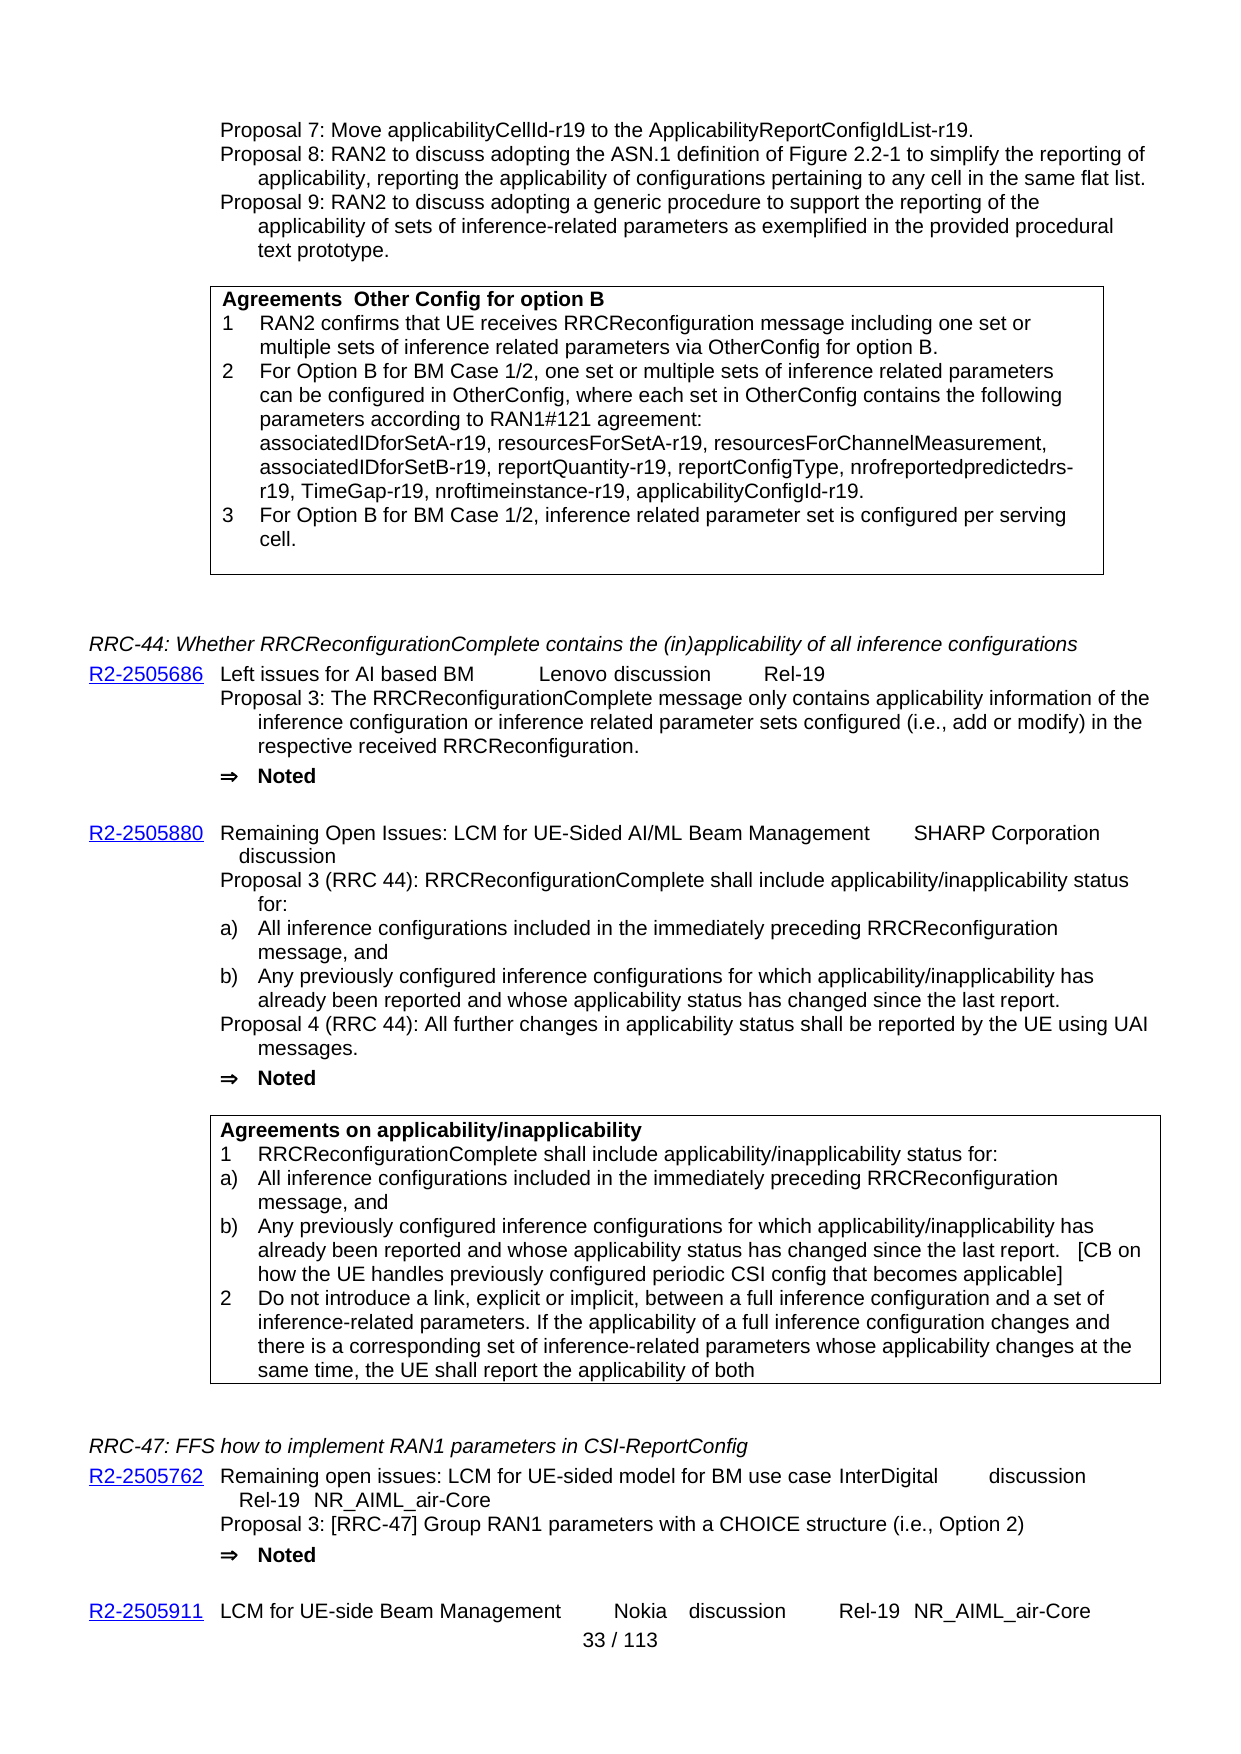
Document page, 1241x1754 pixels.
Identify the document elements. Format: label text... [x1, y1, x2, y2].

text 2 Do not introduce a link, explicit or implicit, between a full inference configuration and a set of inference-related parameters. If the applicability of a full inference configuration changes and there is a corresponding set of inference-related parameters whose applicability changes at the same time, the UE shall report the applicability of both [211, 1282, 1160, 1383]
text RRC-47: FFS how to implement RAN1 parameters in CSI-ReportConfig [89, 1434, 1152, 1458]
title R2-2505686 Left issues for AI based BM Lenovo discussion Rel-19 [89, 662, 1152, 686]
text Proposal 9: RAN2 to discuss adopting a generic procedure to support the reporting of the applicability of sets of inference-related parameters as exemplified in the provided procedural text prototype. [220, 190, 1152, 262]
text Proposal 7: Move applicabilityCellId-r19 to the ApplicabilityReportConfigIdList-r19. [220, 118, 1152, 142]
text Proposal 3: [RRC-47] Group RAN1 parameters with a CHOICE structure (i.e., Option 2) [220, 1512, 1152, 1536]
text Proposal 4 (RRC 44): All further changes in applicability status shall be reported by the UE using UAI messages. [220, 1012, 1152, 1060]
text b) Any previously configured inference configurations for which applicability/inapplicability has already been reported and whose applicability status has changed since the last report. [220, 964, 1152, 1012]
title R2-2505911 LCM for UE-side Beam Management Nokia discussion Rel-19 NR_AIML_air-Core [89, 1599, 1152, 1623]
text RRC-44: Whether RRCReconfigurationComplete contains the (in)applicability of all inference configurations [89, 632, 1152, 656]
title R2-2505880 Remaining Open Issues: LCM for UE-Sided AI/ML Beam Management SHARP Corporation discussion [89, 820, 1152, 868]
text Proposal 3 (RRC 44): RRCReconfigurationComplete shall include applicability/inapplicability status for: [220, 868, 1152, 916]
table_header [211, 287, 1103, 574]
text Agreements on applicability/inapplicability [211, 1116, 1160, 1139]
text Noted [220, 1542, 1152, 1567]
text Proposal 8: RAN2 to discuss adopting the ASN.1 definition of Figure 2.2-1 to simplify the reporting of applicability, reporting the applicability of configurations pertaining to any cell in the same flat list. [220, 142, 1152, 190]
text Proposal 3: The RRCReconfigurationComplete message only contains applicability information of the inference configuration or inference related parameter sets configured (i.e., add or modify) in the respective received RRCReconfiguration. [220, 686, 1152, 758]
title R2-2505762 Remaining open issues: LCM for UE-sided model for BM use case InterDigital discussion Rel-19 NR_AIML_air-Core [89, 1464, 1152, 1512]
text Noted [220, 764, 1152, 788]
text a) All inference configurations included in the immediately preceding RRCReconfiguration message, and [211, 1163, 1160, 1211]
text 1 RRCReconfigurationComplete shall include applicability/inapplicability status for: [211, 1139, 1160, 1163]
text b) Any previously configured inference configurations for which applicability/inapplicability has already been reported and whose applicability status has changed since the last report. [CB on how the UE handles previously configured periodic CSI config that becomes applicable] [211, 1211, 1160, 1282]
text Noted [220, 1066, 1152, 1091]
text a) All inference configurations included in the immediately preceding RRCReconfiguration message, and [220, 916, 1152, 964]
